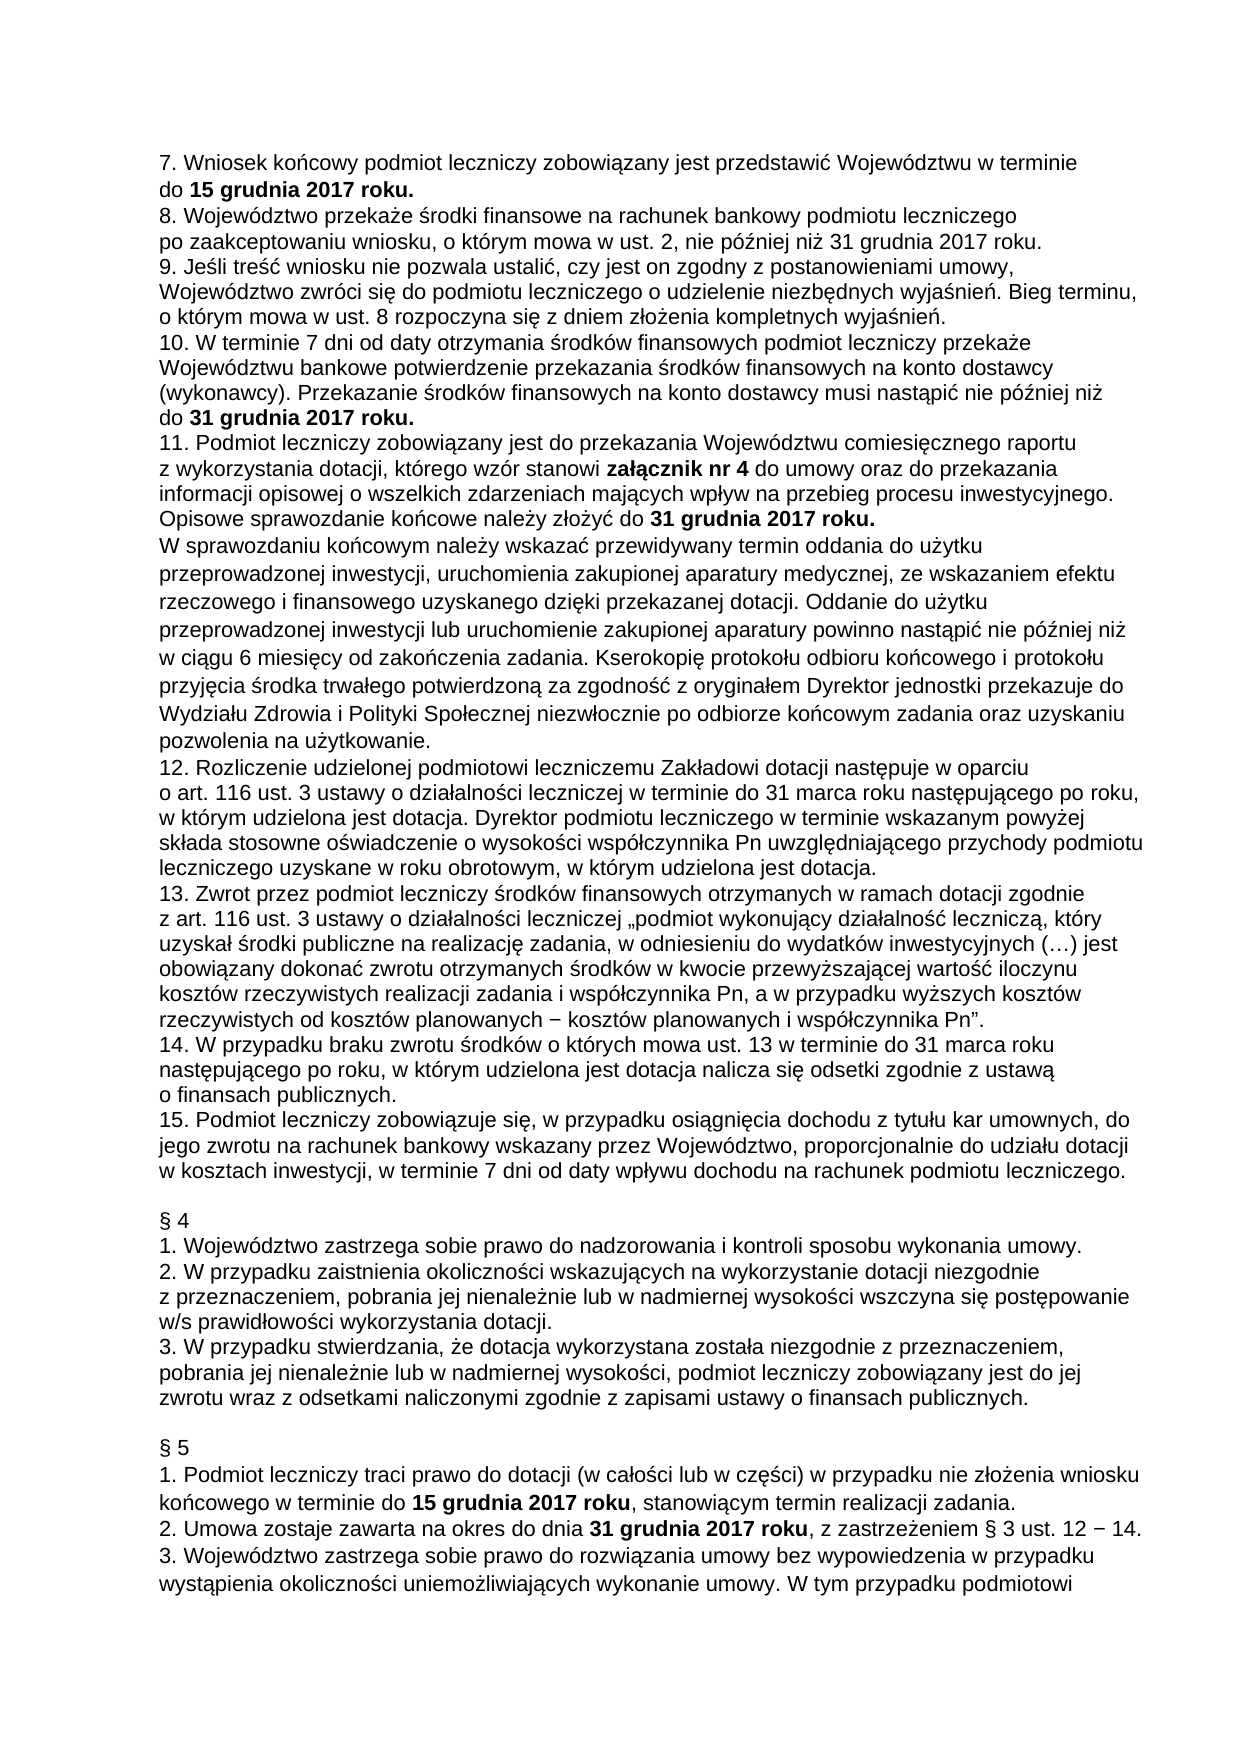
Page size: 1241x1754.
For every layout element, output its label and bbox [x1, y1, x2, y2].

table_cell [148, 148, 1163, 1597]
